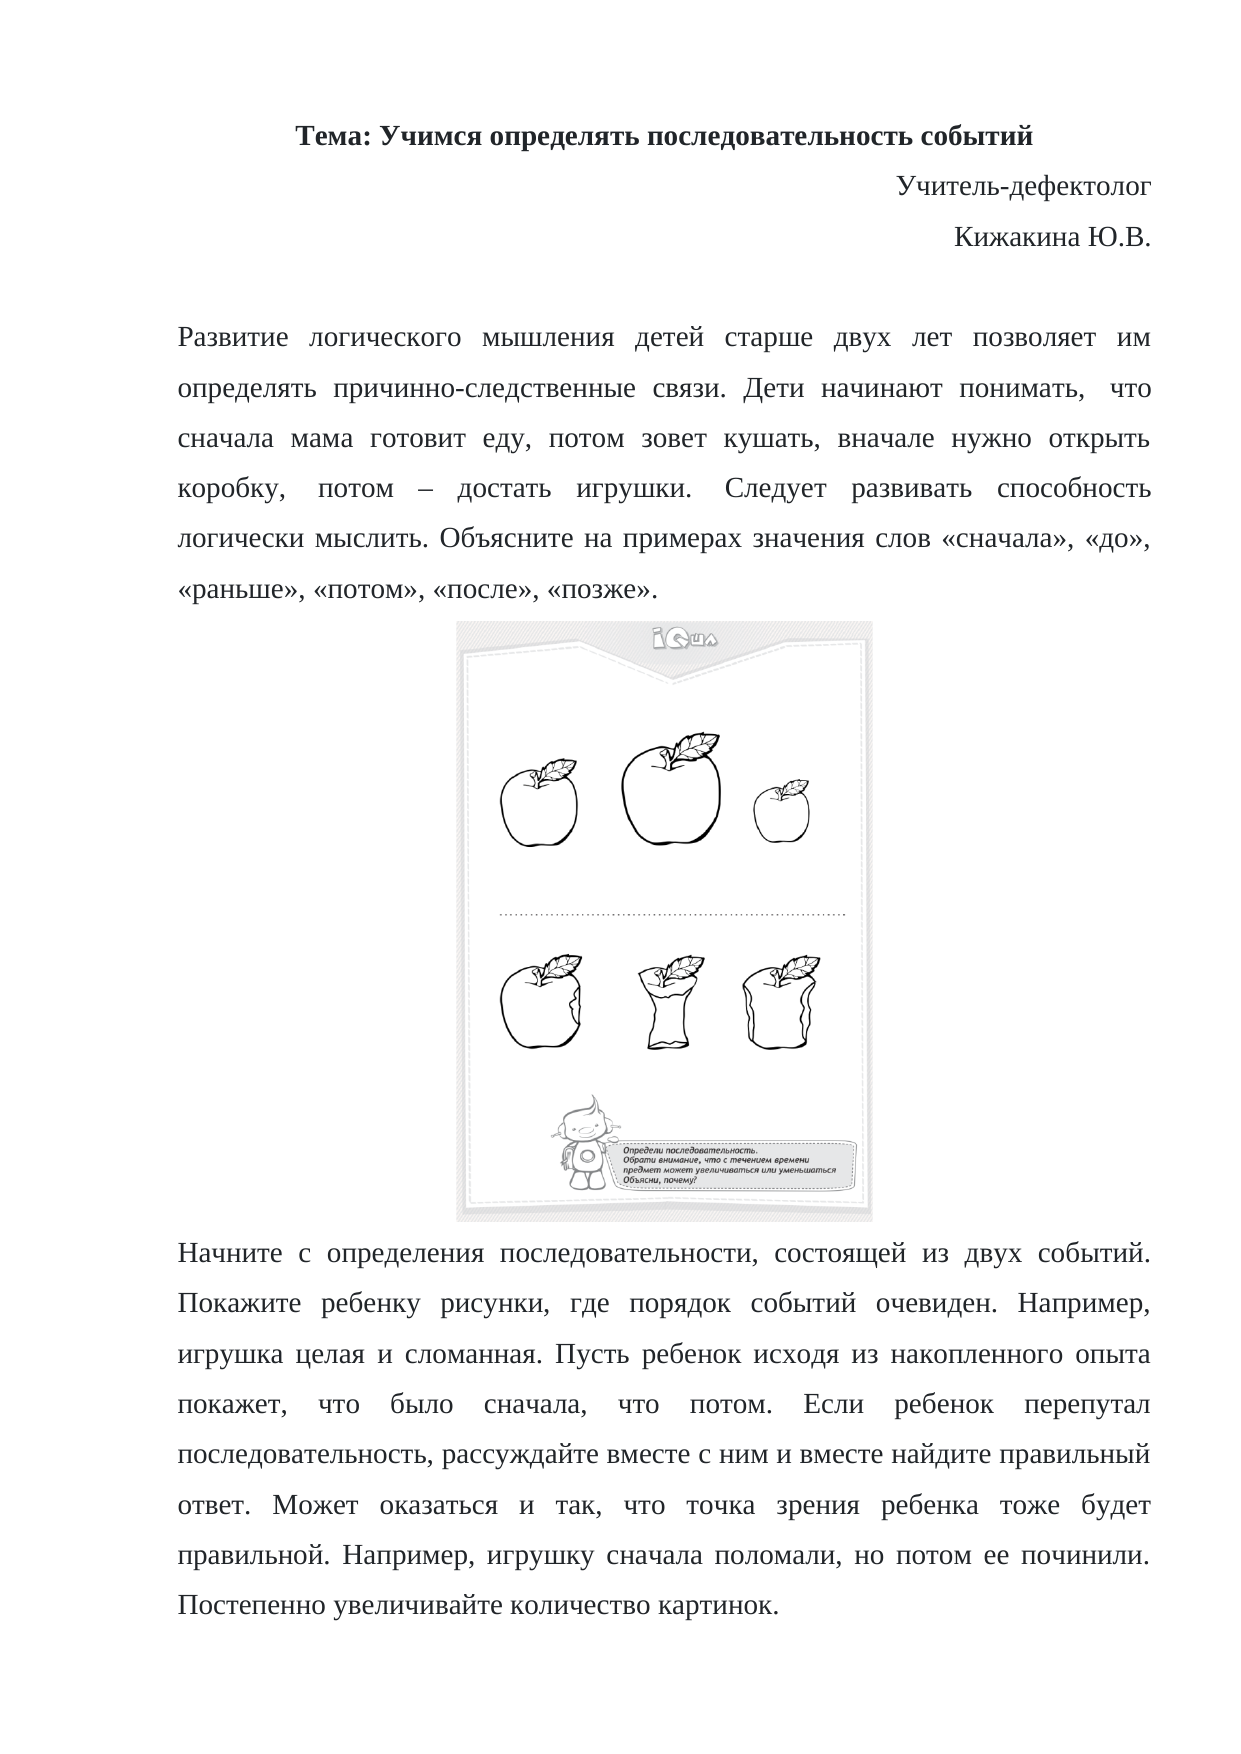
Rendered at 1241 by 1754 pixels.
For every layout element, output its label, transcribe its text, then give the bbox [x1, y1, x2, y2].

text Развитие логического мышления детей старше двух лет позволяет им определять причинно-следственные связи. Дети начинают понимать, что сначала мама готовит еду, потом зовет кушать, вначале нужно открыть коробку, потом – достать игрушки. Следует развивать способность логически мыслить. Объясните на примерах значения слов «сначала», «до», «раньше», «потом», «после», «позже». [177, 319, 1152, 604]
text Учитель-дефектолог [177, 168, 1152, 202]
picture [456, 621, 873, 1222]
text Начните с определения последовательности, состоящей из двух событий. Покажите ребенку рисунки, где порядок событий очевиден. Например, игрушка целая и сломанная. Пусть ребенок исходя из накопленного опыта покажет, что было сначала, что потом. Если ребенок перепутал последовательность, рассуждайте вместе с ним и вместе найдите правильный ответ. Может оказаться и так, что точка зрения ребенка тоже будет правильной. Например, игрушку сначала поломали, но потом ее починили. Постепенно увеличивайте количество картинок. [177, 1235, 1152, 1621]
text Тема: Учимся определять последовательность событий [177, 118, 1152, 152]
text Кижакина Ю.В. [177, 219, 1152, 252]
